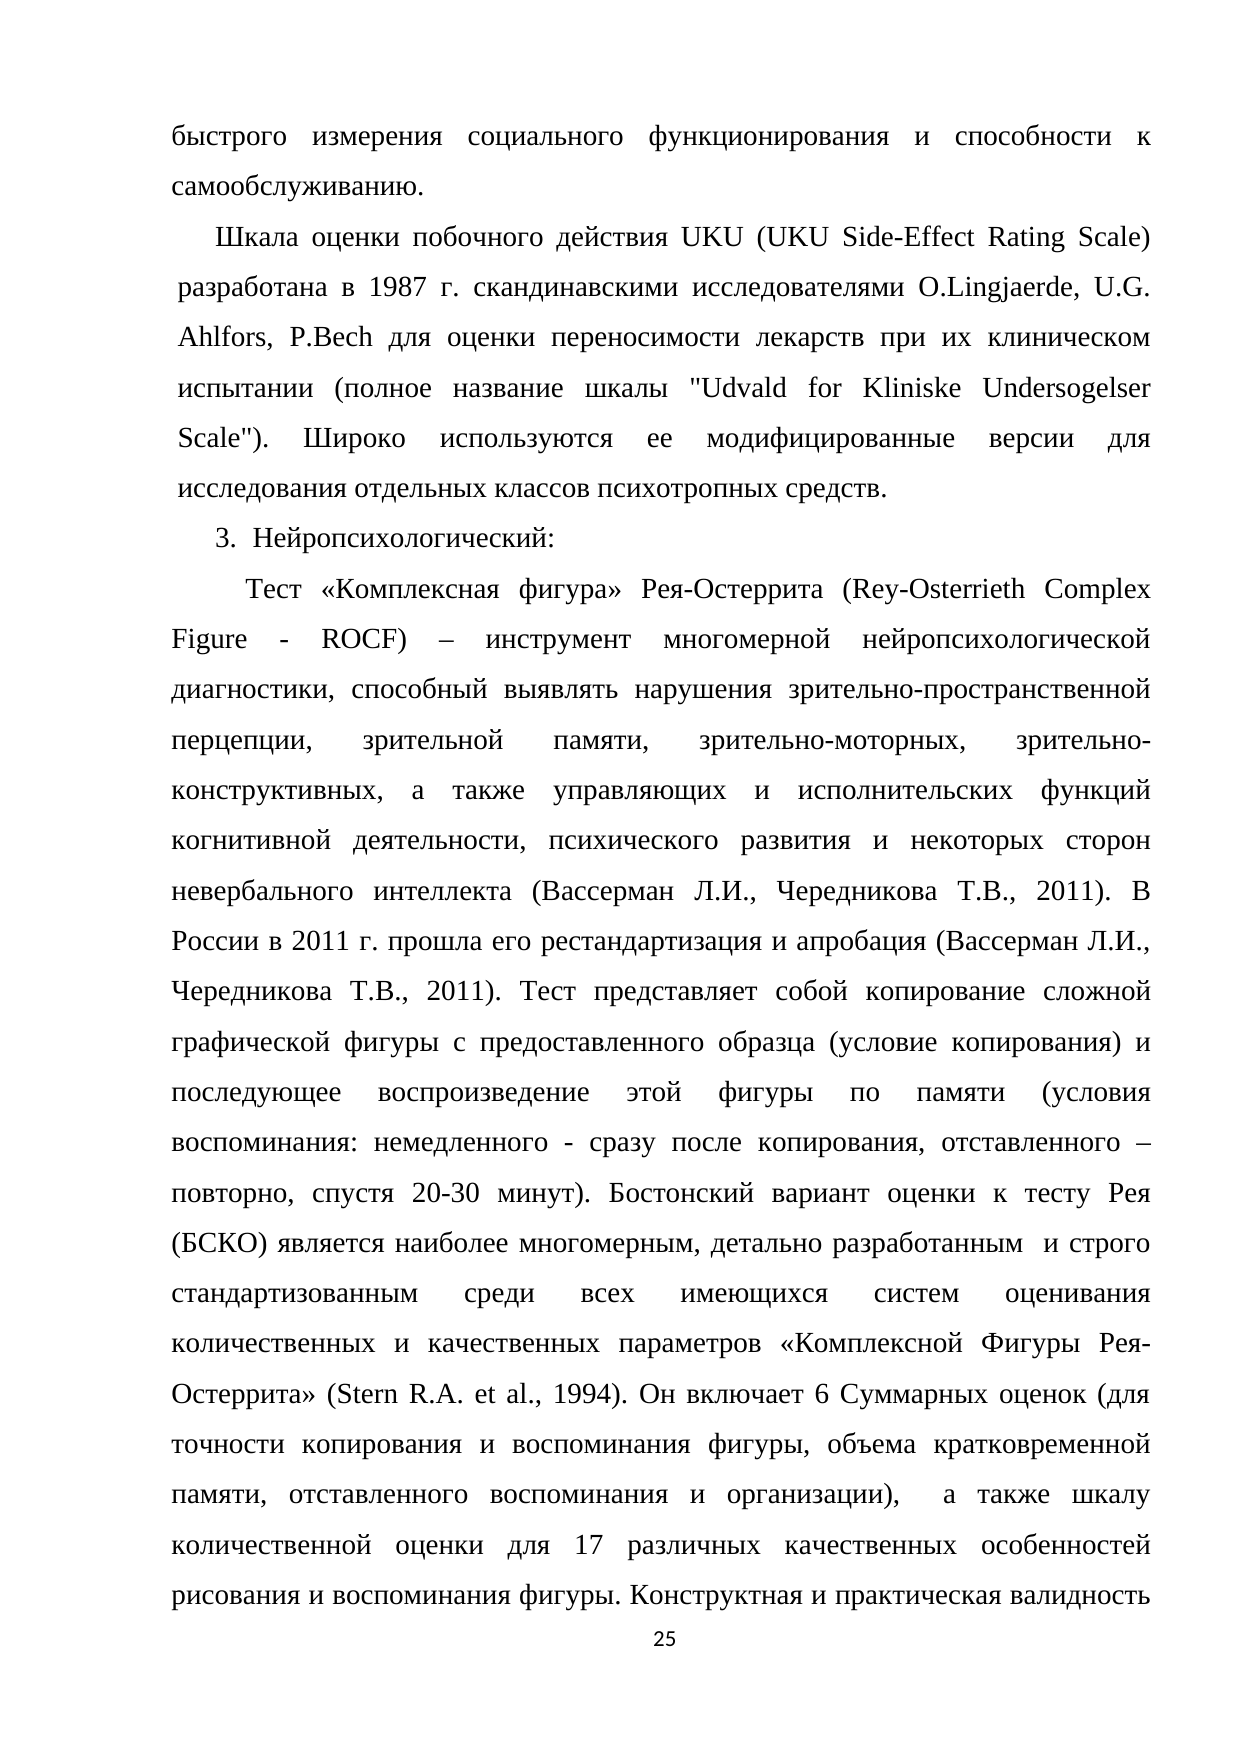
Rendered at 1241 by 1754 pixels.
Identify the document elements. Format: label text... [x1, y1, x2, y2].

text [171, 571, 1152, 1611]
text Шкала оценки побочного действия UKU (UKU Side-Effect Rating Scale) разработана в 1987 г. скандинавскими исследователями O.Lingjaerde, U.G. Ahlfors, P.Bech для оценки переносимости лекарств при их клиническом испытании (полное название шкалы "Udvald for Kliniske Undersogelser Scale"). Широко используются ее модифицированные версии для исследования отдельных классов психотропных средств. [177, 219, 1152, 504]
list Нейропсихологический: [215, 521, 1152, 554]
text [171, 118, 1152, 202]
